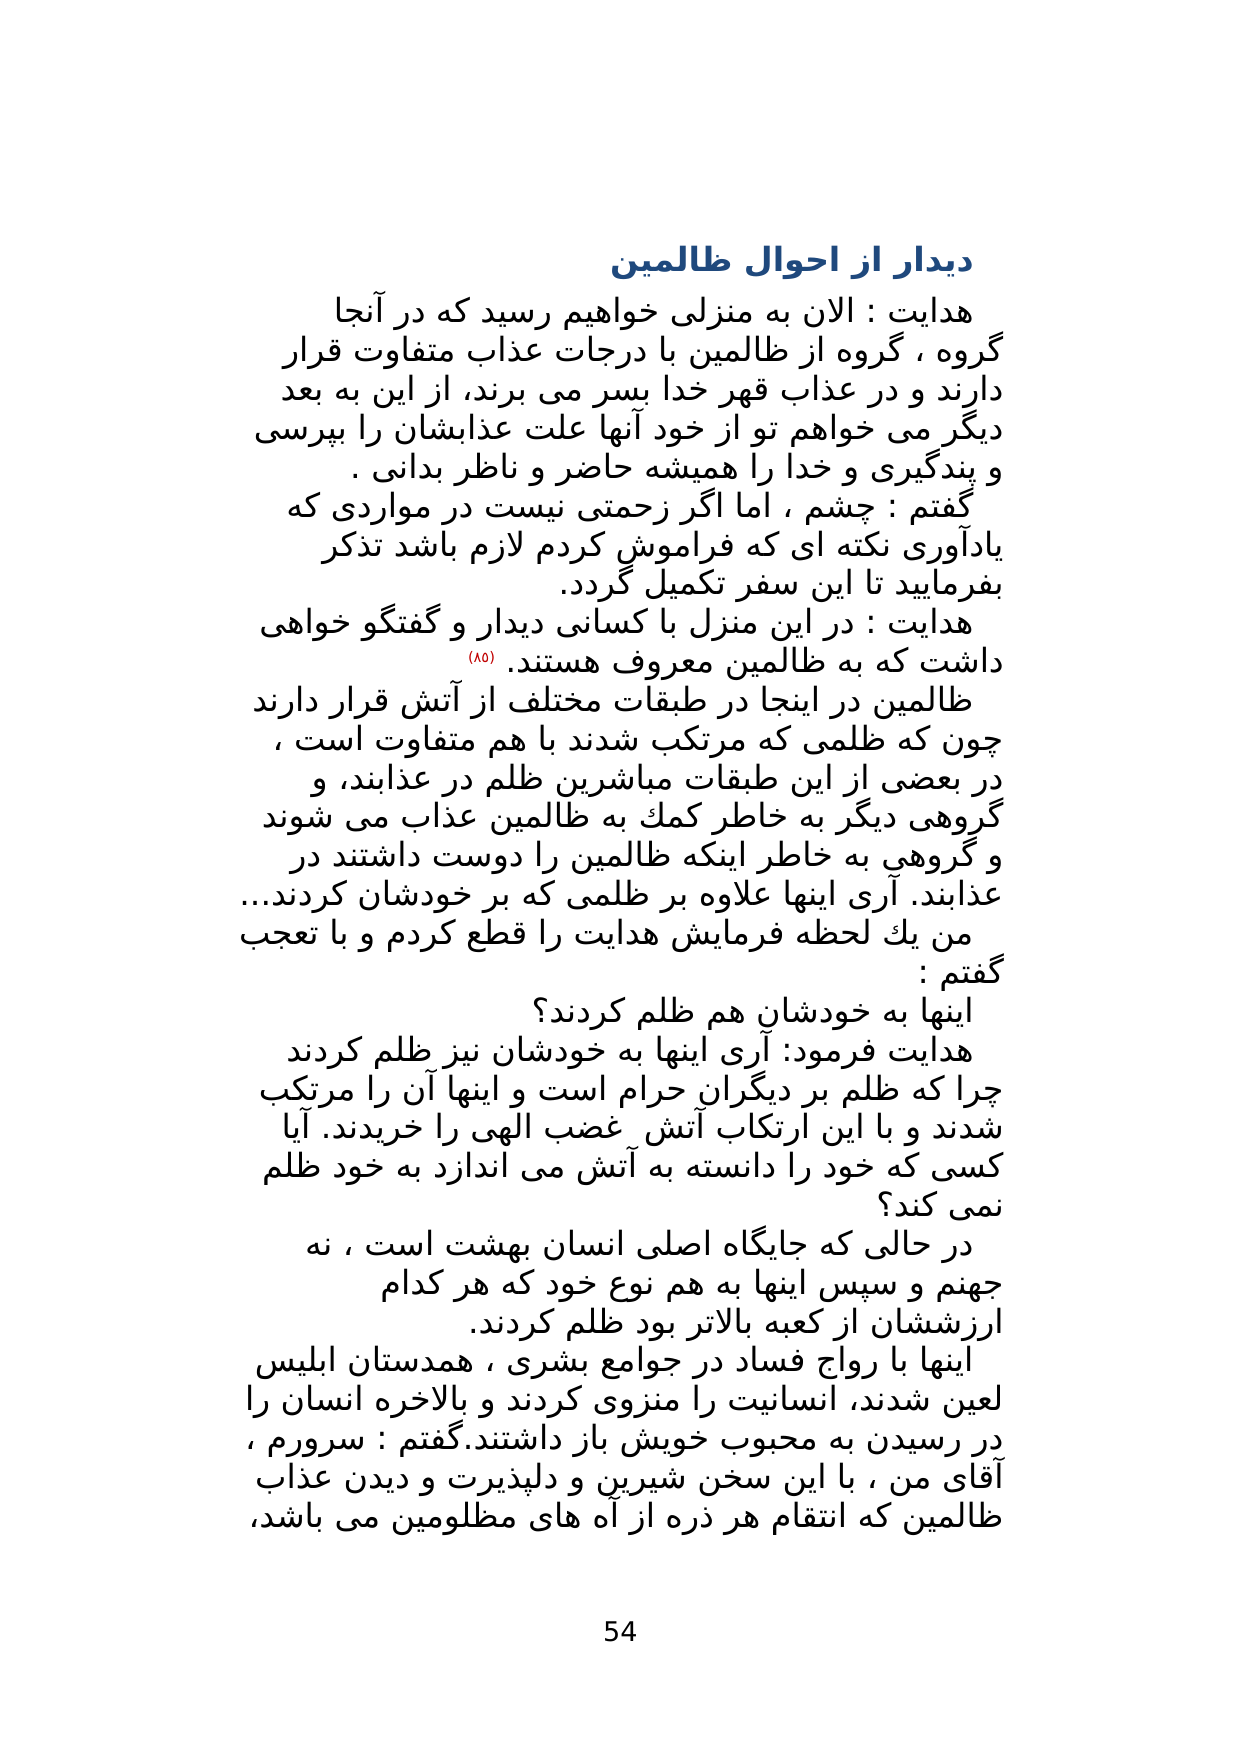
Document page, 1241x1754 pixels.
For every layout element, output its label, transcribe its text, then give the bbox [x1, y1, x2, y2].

text در حالى كه جايگاه اصلى انسان بهشت است ، نه جهنم و سپس اينها به هم نوع خود كه هر كدام ارزششان از كعبه بالاتر بود ظلم كردند. [236, 1224, 1004, 1341]
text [236, 1341, 1004, 1535]
text هدايت فرمود: آرى اينها به خودشان نيز ظلم كردند چرا كه ظلم بر ديگران حرام است و اينها آن را مرتكب شدند و با اين ارتكاب آتش ‍ غضب الهى را خريدند. آيا كسى كه خود را دانسته به آتش مى اندازد به خود ظلم نمى كند؟ [236, 1030, 1004, 1224]
subtitle ديدار از احوال ظالمين [236, 241, 1004, 279]
text من يك لحظه فرمايش هدايت را قطع كردم و با تعجب گفتم : [236, 913, 1004, 991]
text اينها به خودشان هم ظلم كردند؟ [236, 991, 1004, 1030]
text هدايت : الان به منزلى خواهيم رسيد كه در آنجا گروه ، گروه از ظالمين با درجات عذاب متفاوت قرار دارند و در عذاب قهر خدا بسر مى برند، از اين به بعد ديگر مى خواهم تو از خود آنها علت عذابشان را بپرسى و پندگيرى و خدا را هميشه حاضر و ناظر بدانى . [236, 292, 1004, 486]
text گفتم : چشم ، اما اگر زحمتى نيست در مواردى كه يادآورى نكته اى كه فراموش كردم لازم باشد تذكر بفرماييد تا اين سفر تكميل گردد. [236, 486, 1004, 603]
text هدايت : در اين منزل با كسانى ديدار و گفتگو خواهى داشت كه به ظالمين معروف هستند. (٨٥) [236, 603, 1004, 680]
text ظالمين در اينجا در طبقات مختلف از آتش قرار دارند چون كه ظلمى كه مرتكب شدند با هم متفاوت است ، در بعضى از اين طبقات مباشرين ظلم در عذابند، و گروهى ديگر به خاطر كمك به ظالمين عذاب مى شوند و گروهى به خاطر اينكه ظالمين را دوست داشتند در عذابند. آرى اينها علاوه بر ظلمى كه بر خودشان كردند... [236, 680, 1004, 913]
